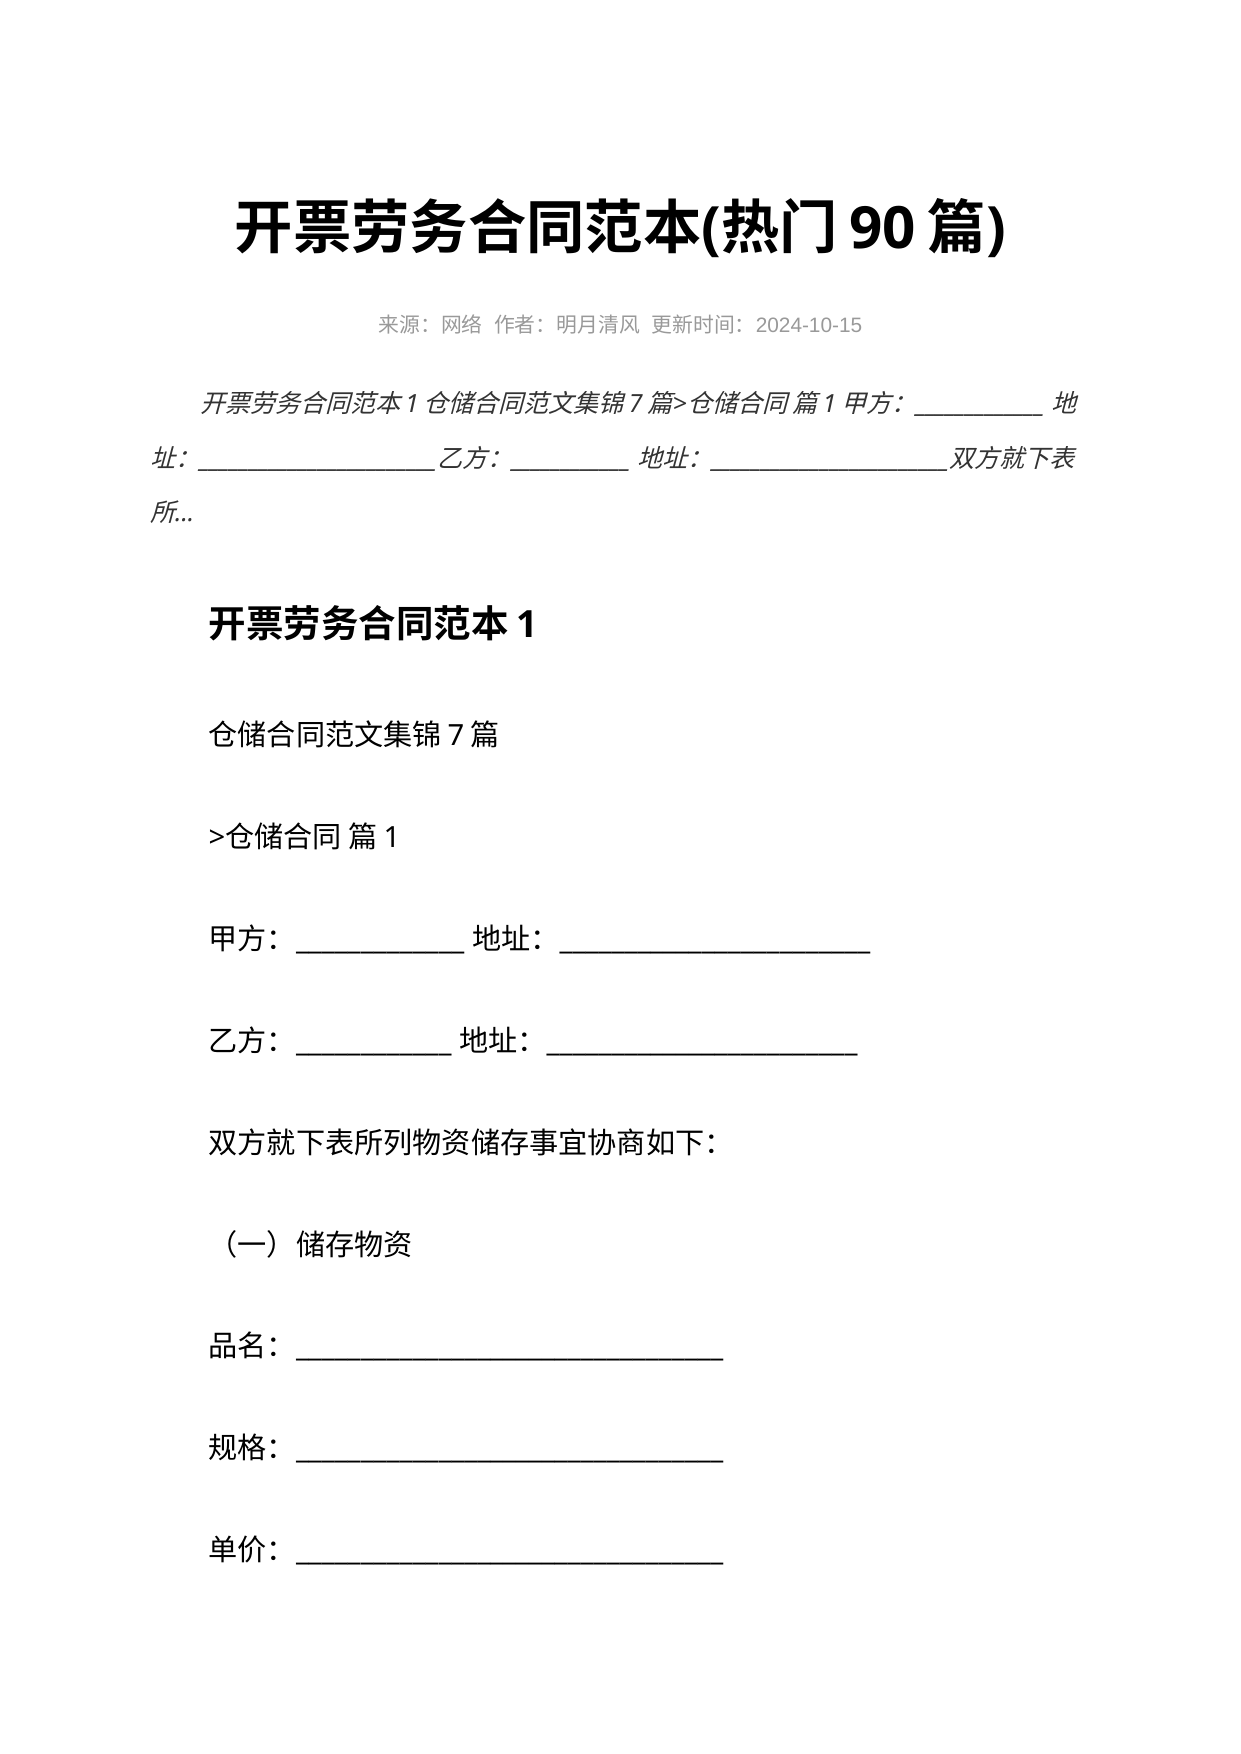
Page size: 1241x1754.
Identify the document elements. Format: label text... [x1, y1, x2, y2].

text 开票劳务合同范本1 [150, 594, 1090, 648]
text 来源：网络 作者：明月清风 更新时间：2024-10-15 [150, 313, 1090, 337]
text 双方就下表所列物资储存事宜协商如下： [150, 1119, 1090, 1162]
text 单价：_________________________________ [150, 1527, 1090, 1569]
text 规格：_________________________________ [150, 1425, 1090, 1467]
text 乙方：____________ 地址：________________________ [150, 1017, 1090, 1060]
text 品名：_________________________________ [150, 1323, 1090, 1365]
text 开票劳务合同范本1仓储合同范文集锦7篇>仓储合同 篇1甲方：_____________ 地址：________________________乙方：____________ 地址：________________________双方就下表所... [150, 384, 1090, 529]
subtitle 开票劳务合同范本(热门90篇) [150, 181, 1090, 266]
text （一）储存物资 [150, 1221, 1090, 1263]
text >仓储合同 篇1 [150, 813, 1090, 856]
text 仓储合同范文集锦7篇 [150, 711, 1090, 754]
text 甲方：_____________ 地址：________________________ [150, 915, 1090, 958]
